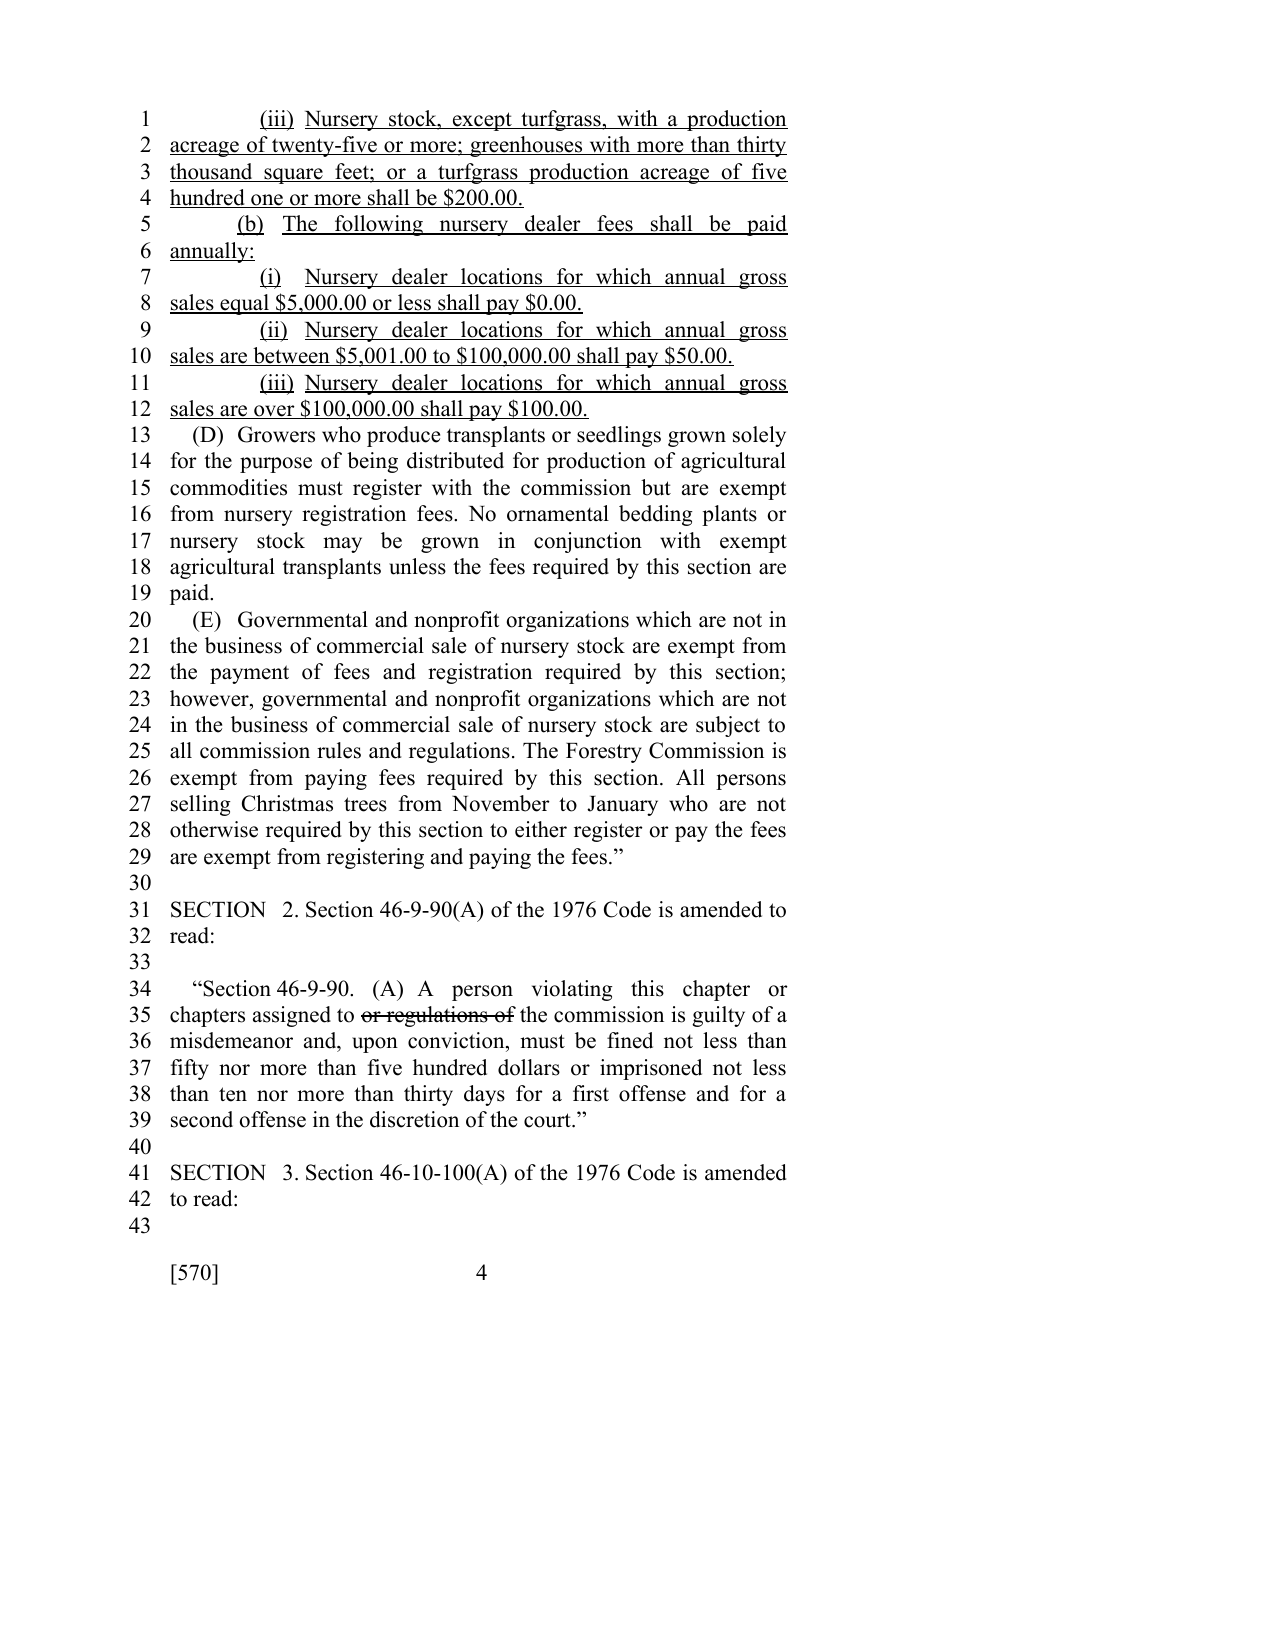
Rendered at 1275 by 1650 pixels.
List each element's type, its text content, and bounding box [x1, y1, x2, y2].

text (iii) Nursery dealer locations for which annual gross sales are over $100,000.00 shall pay $100.00. [169, 368, 787, 421]
text (iii) Nursery stock, except turfgrass, with a production acreage of twenty-five or more; greenhouses with more than thirty thousand square feet; or a turfgrass production acreage of five hundred one or more shall be $200.00. [169, 182, 787, 210]
text SECTION 3. Section 46-10-100(A) of the 1976 Code is amended to read: [169, 1159, 787, 1212]
text SECTION 2. Section 46-9-90(A) of the 1976 Code is amended to read: [169, 896, 787, 948]
text (iii) Nursery stock, except turfgrass, with a production acreage of twenty-five or more; greenhouses with more than thirty thousand square feet; or a turfgrass production acreage of five hundred one or more shall be $200.00. [169, 155, 787, 181]
text (b) The following nursery dealer fees shall be paid annually: [169, 210, 787, 263]
text “Section 46-9-90. (A) A person violating this chapter or chapters assigned to or regulations of the commission is guilty of a misdemeanor and, upon conviction, must be fined not less than fifty nor more than five hundred dollars or imprisoned not less than ten nor more than thirty days for a first offense and for a second offense in the discretion of the court.” [169, 975, 787, 1133]
text (ii) Nursery dealer locations for which annual gross sales are between $5,001.00 to $100,000.00 shall pay $50.00. [169, 316, 787, 368]
text (D) Growers who produce transplants or seedlings grown solely for the purpose of being distributed for production of agricultural commodities must register with the commission but are exempt from nursery registration fees. No ornamental bedding plants or nursery stock may be grown in conjunction with exempt agricultural transplants unless the fees required by this section are paid. [169, 421, 787, 606]
text (E) Governmental and nonprofit organizations which are not in the business of commercial sale of nursery stock are exempt from the payment of fees and registration required by this section; however, governmental and nonprofit organizations which are not in the business of commercial sale of nursery stock are subject to all commission rules and regulations. The Forestry Commission is exempt from paying fees required by this section. All persons selling Christmas trees from November to January who are not otherwise required by this section to either register or pay the fees are exempt from registering and paying the fees.” [169, 606, 787, 869]
text (iii) Nursery stock, except turfgrass, with a production acreage of twenty-five or more; greenhouses with more than thirty thousand square feet; or a turfgrass production acreage of five hundred one or more shall be $200.00. [169, 105, 787, 154]
text (i) Nursery dealer locations for which annual gross sales equal $5,000.00 or less shall pay $0.00. [169, 263, 787, 316]
